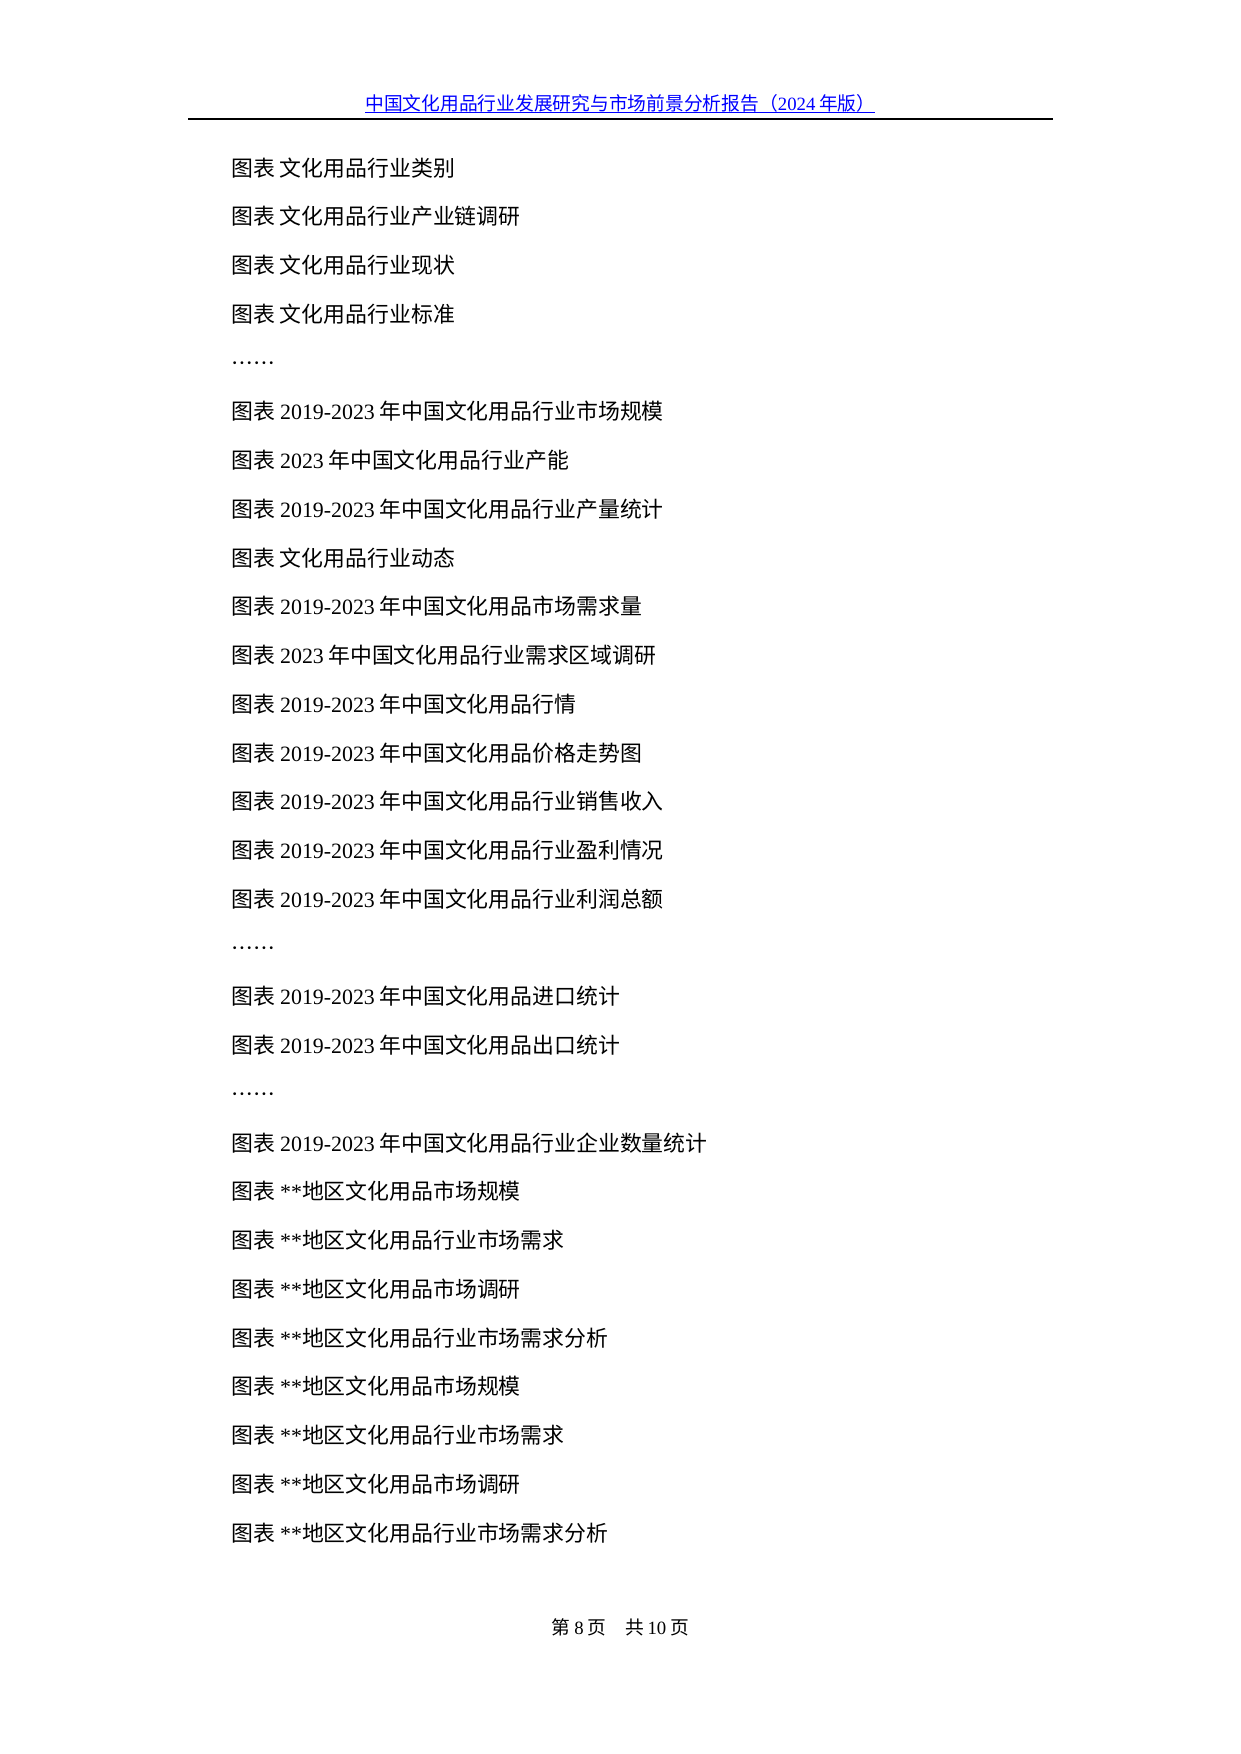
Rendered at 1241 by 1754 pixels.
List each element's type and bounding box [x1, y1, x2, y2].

text [187, 150, 1053, 1548]
